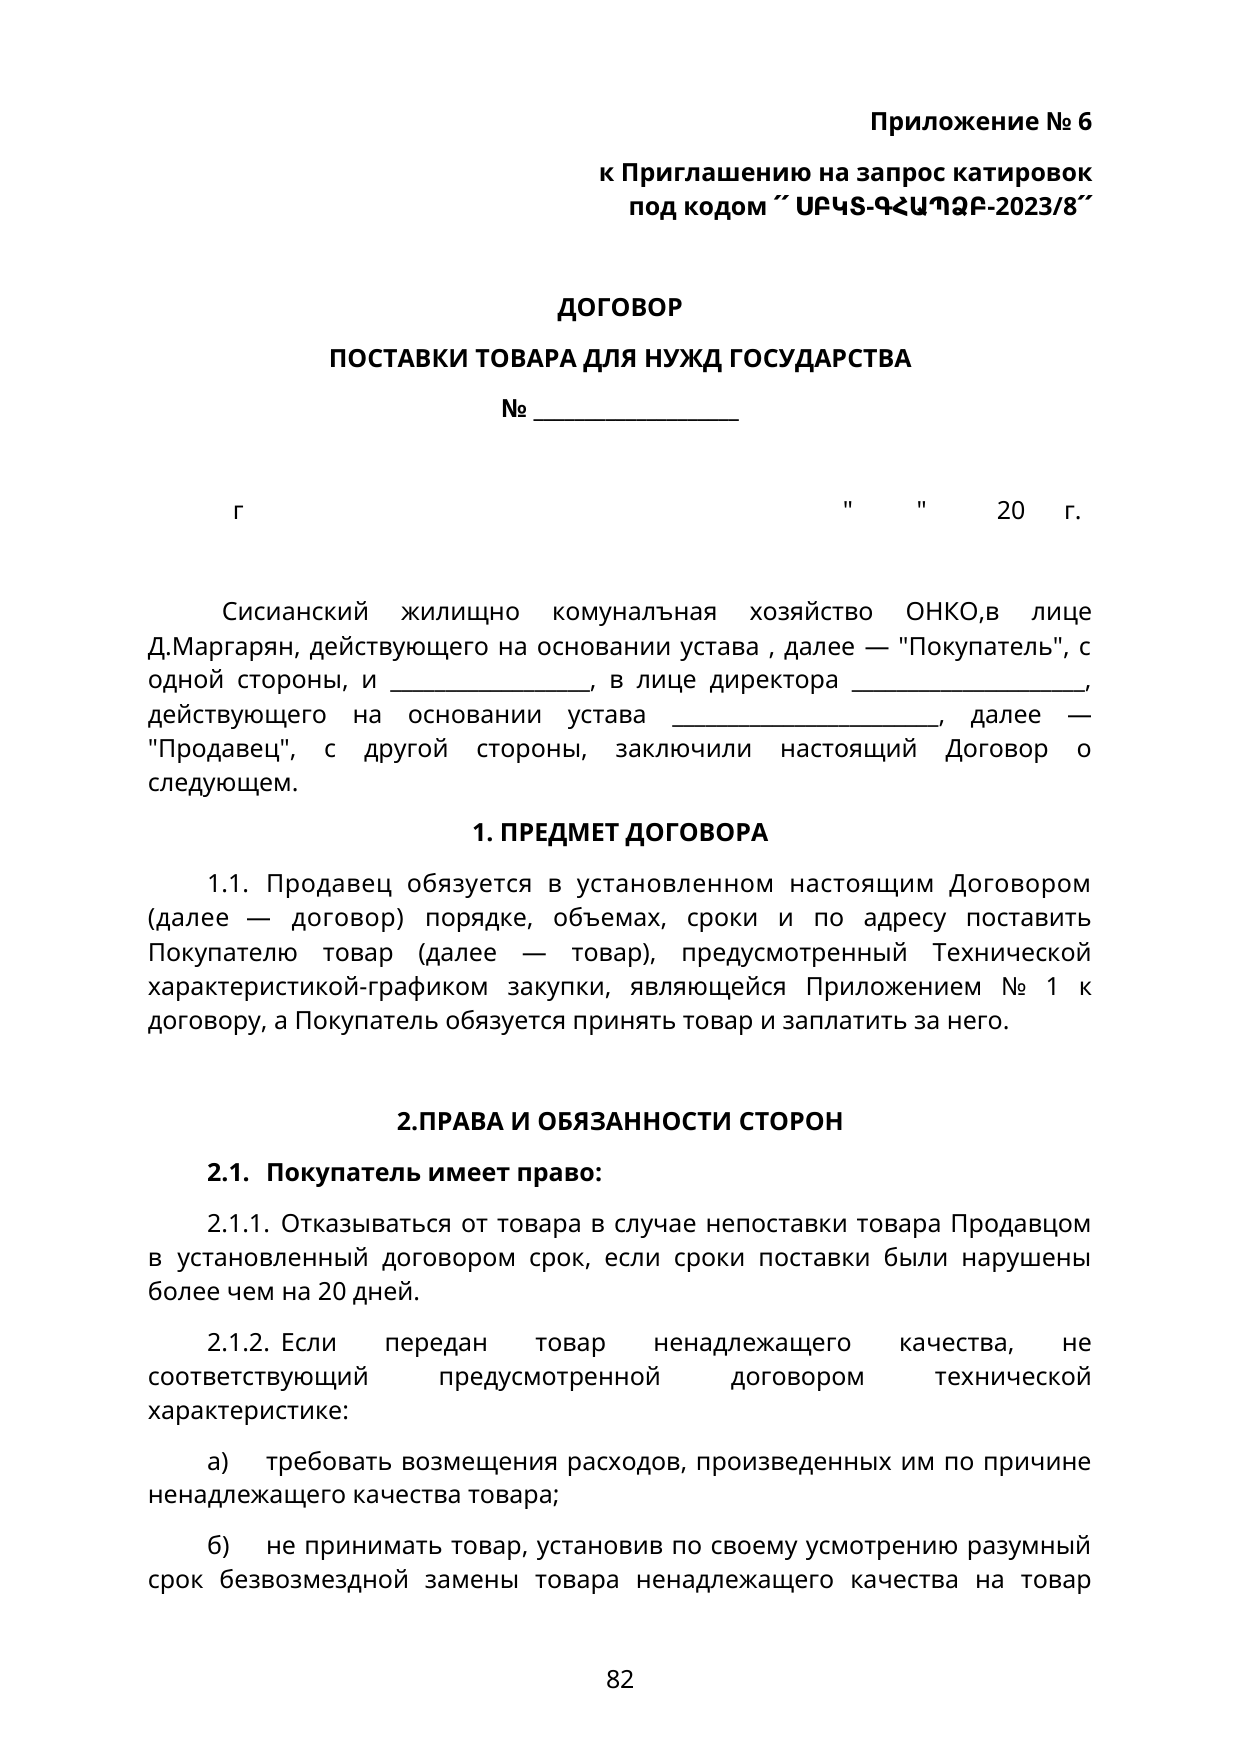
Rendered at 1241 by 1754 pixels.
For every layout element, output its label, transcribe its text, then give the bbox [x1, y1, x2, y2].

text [148, 1528, 1092, 1596]
text 1.1. Продавец обязуется в установленном настоящим Договором (далее — договор) порядке, объемах, сроки и по адресу поставить Покупателю товар (далее — товар), предусмотренный Технической характеристикой-графиком закупки, являющейся Приложением № 1 к договору, а Покупатель обязуется принять товар и заплатить за него. [148, 866, 1092, 1036]
text ПОСТАВКИ ТОВАРА ДЛЯ НУЖД ГОСУДАРСТВА [133, 340, 1092, 374]
text Сисианский жилищно комуналъная хозяйство ОНКО,в лице Д.Маргарян, действующего на основании устава , далее — "Покупатель", с одной стороны, и __________________, в лице директора _____________________, действующего на основании устава ________________________, далее — "Продавец", с другой стороны, заключили настоящий Договор о следующем. [148, 594, 1092, 798]
text а) требовать возмещения расходов, произведенных им по причине ненадлежащего качества товара; [148, 1443, 1092, 1511]
text 2.1.1. Отказываться от товара в случае непоставки товара Продавцом в установленный договором срок, если сроки поставки были нарушены более чем на 20 дней. [148, 1205, 1092, 1308]
text Приложение № 6 [148, 103, 1092, 137]
table_header " " 20 г. [620, 493, 1092, 543]
text 2.ПРАВА И ОБЯЗАННОСТИ СТОРОН [148, 1104, 1092, 1138]
text 2.1. Покупатель имеет право: [148, 1154, 1092, 1188]
table_header г [148, 493, 620, 543]
text ДОГОВОР [133, 290, 1092, 324]
text к Приглашению на запрос катировок под кодом ՛՛ ՍԲԿՏ-ԳՀԱՊՁԲ-2023/8՛՛ [148, 154, 1092, 222]
text 1. ПРЕДМЕТ ДОГОВОРА [148, 815, 1092, 849]
text 2.1.2. Если передан товар ненадлежащего качества, не соответствующий предусмотренной договором технической характеристике: [148, 1324, 1092, 1426]
text № ____________________ [133, 391, 1092, 425]
